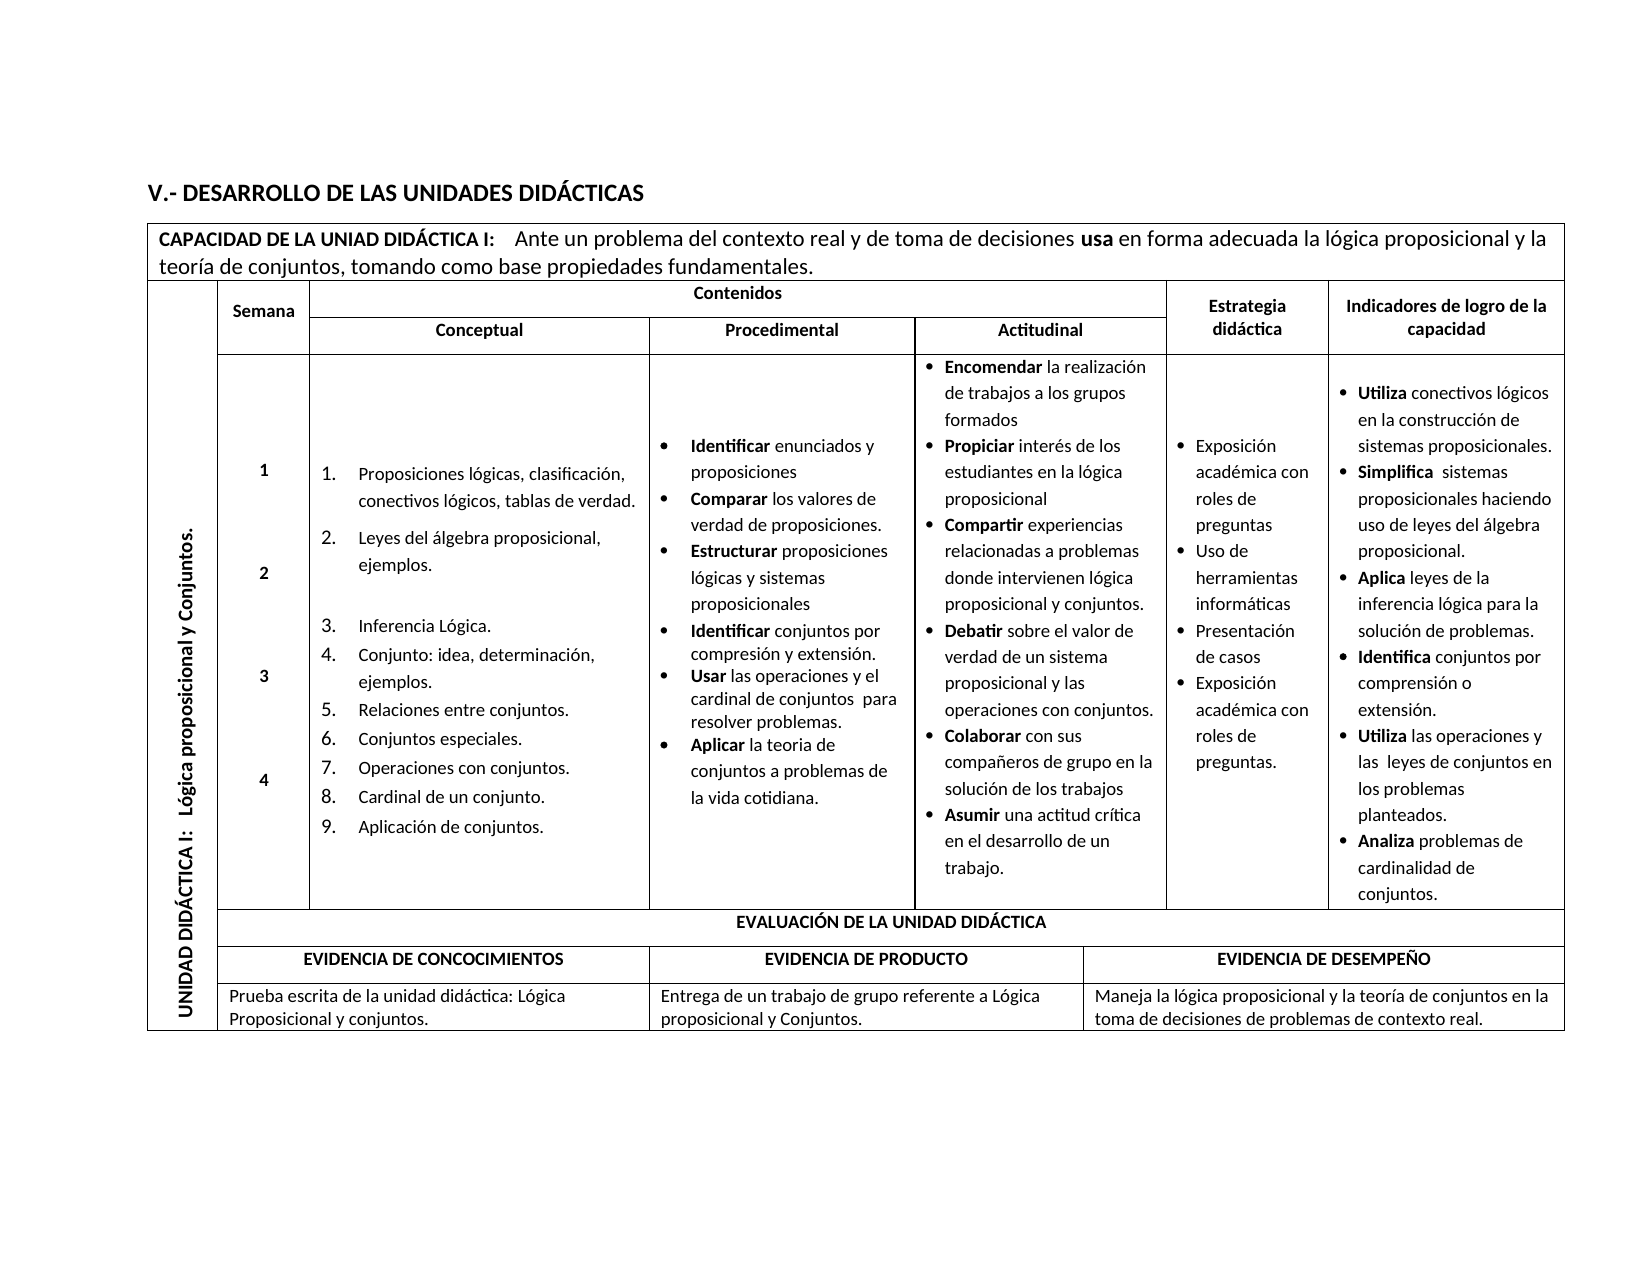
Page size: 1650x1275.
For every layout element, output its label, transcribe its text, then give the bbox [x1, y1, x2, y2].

table_cell Procedimental [650, 318, 914, 354]
table_cell Entrega de un trabajo de grupo referente a Lógica proposicional y Conjuntos. [650, 984, 1083, 1030]
table_cell Encomendar la realización de trabajos a los grupos formados Propiciar interés de los estudiantes en la lógica proposicional Compartir experiencias relacionadas a problemas donde intervienen lógica proposicional y conjuntos. Debatir sobre el valor de verdad de un sistema proposicional y las operaciones con conjuntos. Colaborar con sus compañeros de grupo en la solución de los trabajos Asumir una actitud crítica en el desarrollo de un trabajo. [916, 355, 1166, 909]
table_cell Proposiciones lógicas, clasificación, conectivos lógicos, tablas de verdad. Leyes del álgebra proposicional, ejemplos. Inferencia Lógica. Conjunto: idea, determinación, ejemplos. Relaciones entre conjuntos. Conjuntos especiales. Operaciones con conjuntos. Cardinal de un conjunto. Aplicación de conjuntos. [310, 355, 649, 909]
table_cell Identificar enunciados y proposiciones Comparar los valores de verdad de proposiciones. Estructurar proposiciones lógicas y sistemas proposicionales Identificar conjuntos por compresión y extensión. Usar las operaciones y el cardinal de conjuntos para resolver problemas. Aplicar la teoria de conjuntos a problemas de la vida cotidiana. [650, 355, 914, 909]
table_cell Maneja la lógica proposicional y la teoría de conjuntos en la toma de decisiones de problemas de contexto real. [1084, 984, 1564, 1030]
table_cell EVIDENCIA DE DESEMPEÑO [1084, 947, 1564, 983]
table_cell Exposición académica con roles de preguntas Uso de herramientas informáticas Presentación de casos Exposición académica con roles de preguntas. [1167, 355, 1328, 909]
table_cell Actitudinal [916, 318, 1166, 354]
table_cell EVIDENCIA DE PRODUCTO [650, 947, 1083, 983]
table_cell Semana [218, 281, 309, 354]
table_cell EVALUACIÓN DE LA UNIDAD DIDÁCTICA [218, 910, 1564, 946]
table_cell Conceptual [310, 318, 649, 354]
text V.- DESARROLLO DE LAS UNIDADES DIDÁCTICAS [148, 177, 1502, 208]
table_cell UNIDAD DIDÁCTICA I: Lógica proposicional y Conjuntos. [148, 281, 217, 1030]
table_header CAPACIDAD DE LA UNIAD DIDÁCTICA I: Ante un problema del contexto real y de toma de decisiones usa en forma adecuada la lógica proposicional y la teoría de conjuntos, tomando como base propiedades fundamentales. [148, 224, 1564, 280]
table_cell Indicadores de logro de la capacidad [1329, 281, 1564, 354]
table_cell 1 2 3 4 [218, 355, 309, 909]
table_cell Estrategia didáctica [1167, 281, 1328, 354]
table_cell Utiliza conectivos lógicos en la construcción de sistemas proposicionales. Simplifica sistemas proposicionales haciendo uso de leyes del álgebra proposicional. Aplica leyes de la inferencia lógica para la solución de problemas. Identifica conjuntos por comprensión o extensión. Utiliza las operaciones y las leyes de conjuntos en los problemas planteados. Analiza problemas de cardinalidad de conjuntos. [1329, 355, 1564, 909]
table_cell EVIDENCIA DE CONCOCIMIENTOS [218, 947, 649, 983]
table_cell Contenidos [310, 281, 1166, 317]
table_cell Prueba escrita de la unidad didáctica: Lógica Proposicional y conjuntos. [218, 984, 649, 1030]
